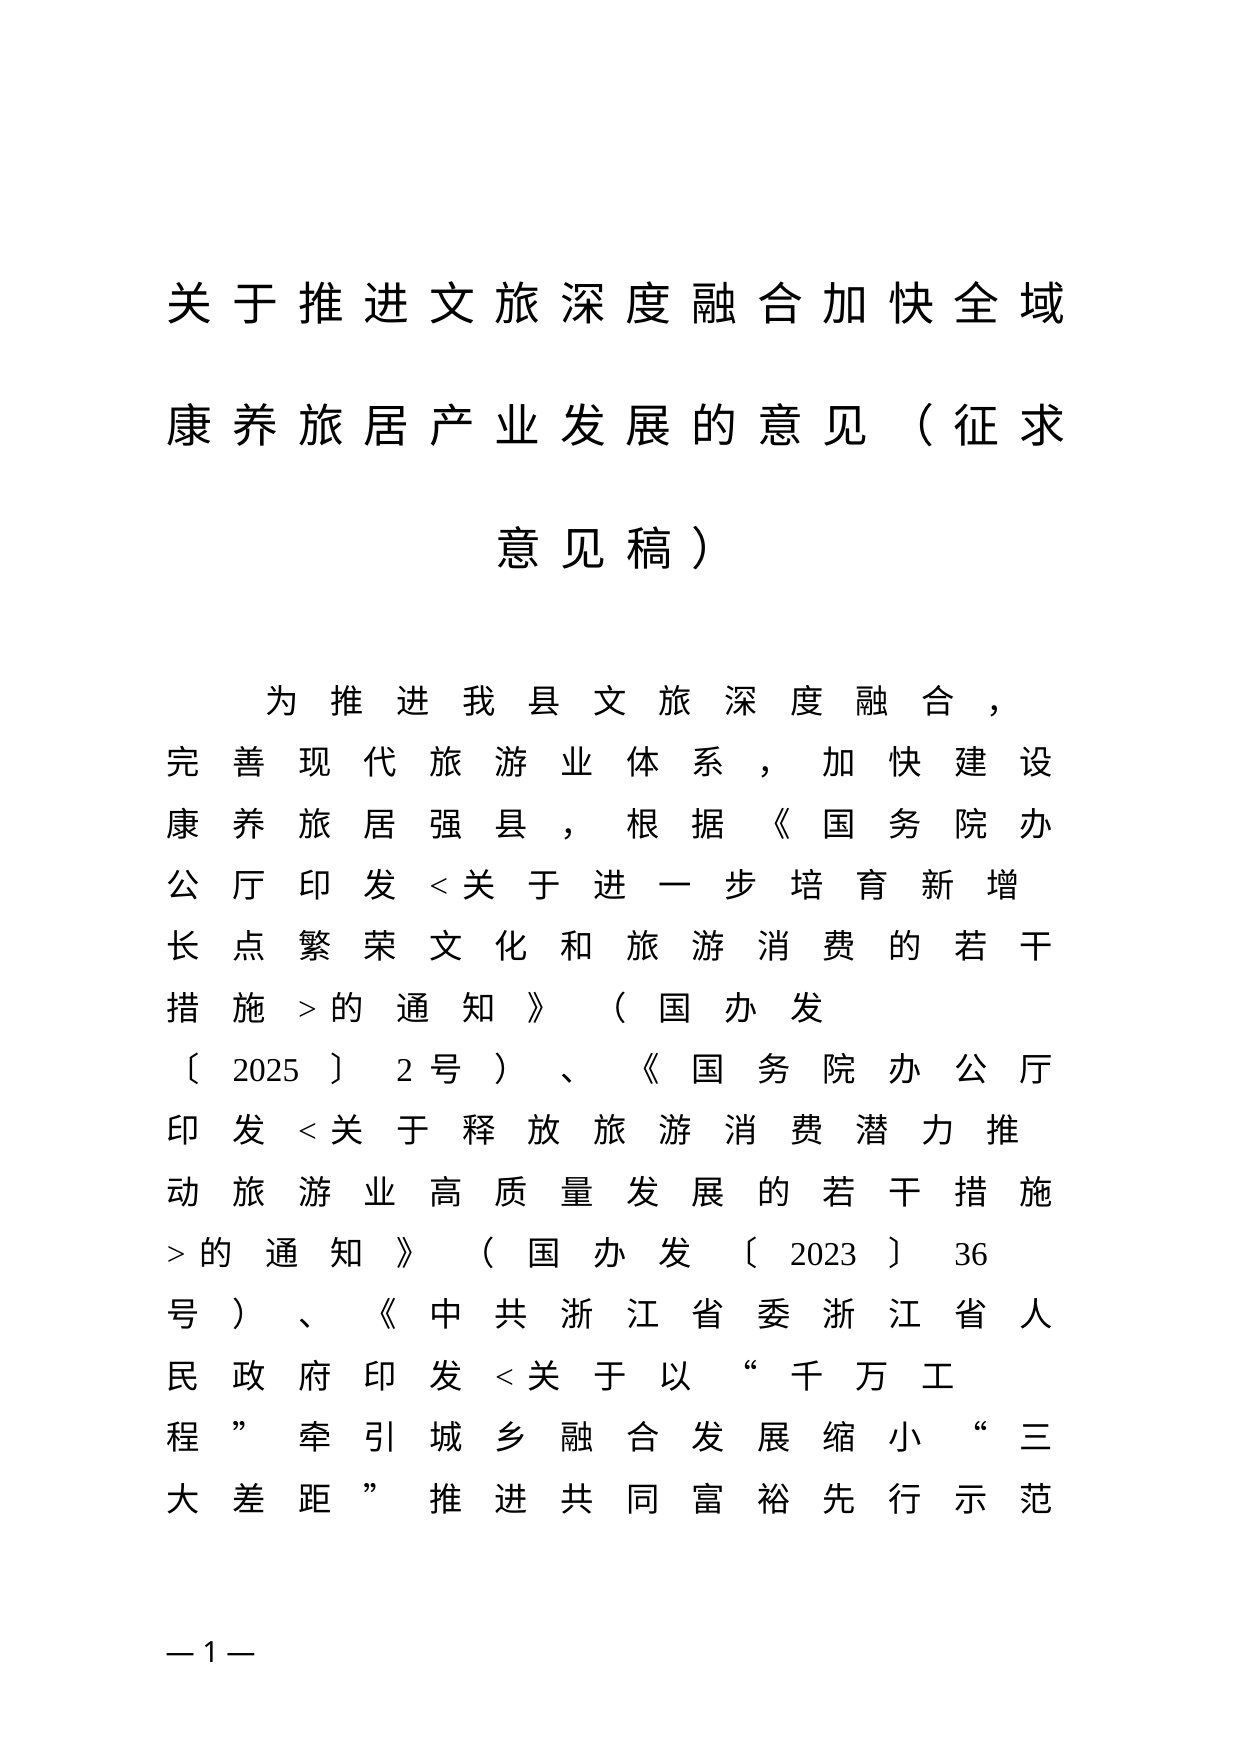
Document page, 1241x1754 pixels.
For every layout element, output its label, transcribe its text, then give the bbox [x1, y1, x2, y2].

text 关于推进文旅深度融合加快全域康养旅居产业发展的意见（征求意见稿） [167, 239, 1085, 607]
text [167, 668, 1085, 1527]
